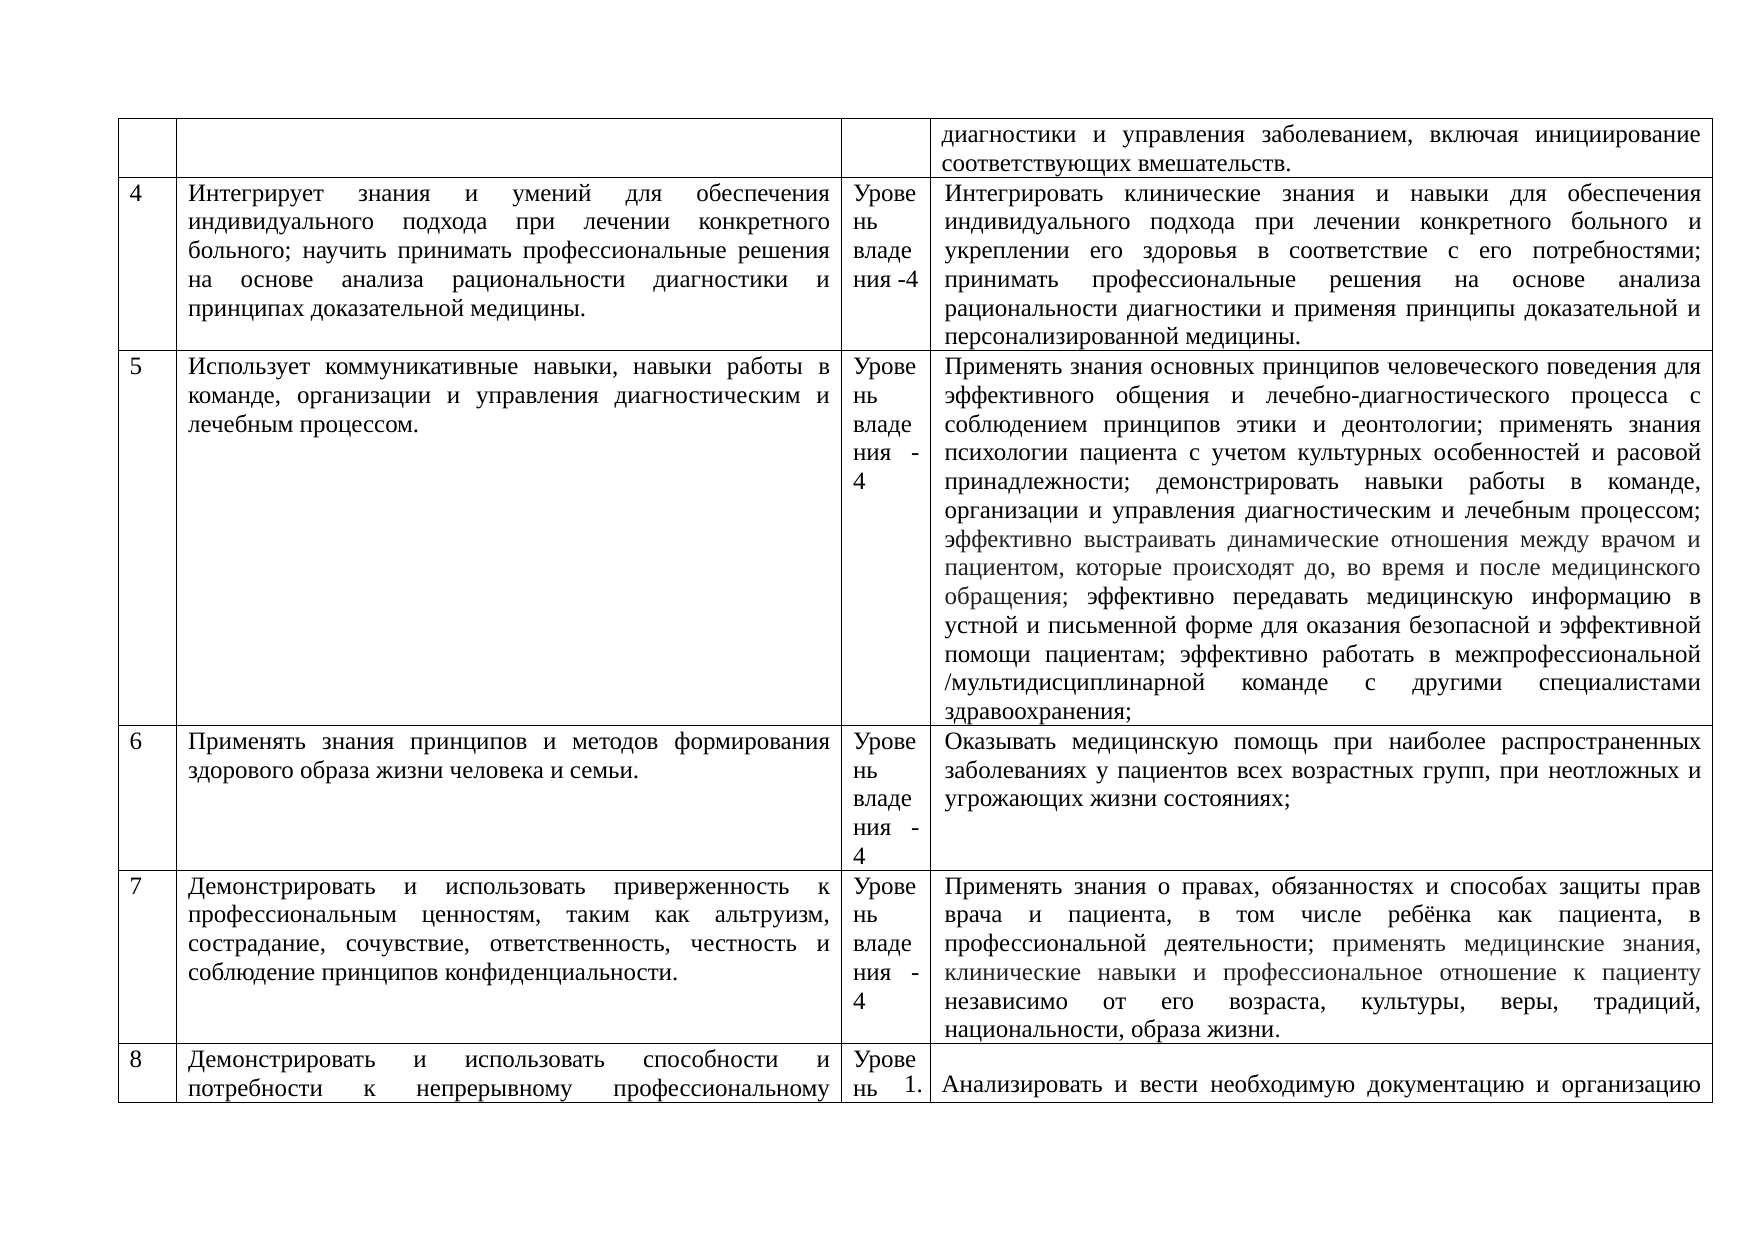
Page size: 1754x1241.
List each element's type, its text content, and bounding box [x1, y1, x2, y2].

table_cell Оказывать медицинскую помощь при наиболее распространенных заболеваниях у пациентов всех возрастных групп, при неотложных и угрожающих жизни состояниях; [931, 726, 1712, 870]
table_cell Применять знания о правах, обязанностях и способах защиты прав врача и пациента, в том числе ребёнка как пациента, в профессиональной деятельности; применять медицинские знания, клинические навыки и профессиональное отношение к пациенту независимо от его возраста, культуры, веры, традиций, национальности, образа жизни. [931, 871, 1712, 1043]
table_cell Уровень владения - 4 [842, 351, 930, 725]
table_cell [842, 119, 930, 177]
table_cell Уровень владения-4 [842, 1044, 930, 1102]
table_cell Уровень владения -4 [842, 178, 930, 350]
table_cell Использует коммуникативные навыки, навыки работы в команде, организации и управления диагностическим и лечебным процессом. [177, 351, 841, 725]
table_cell 6 [119, 726, 176, 870]
table_cell 7 [119, 871, 176, 1043]
table_cell Интегрировать клинические знания и навыки для обеспечения индивидуального подхода при лечении конкретного больного и укреплении его здоровья в соответствие с его потребностями; принимать профессиональные решения на основе анализа рациональности диагностики и применяя принципы доказательной и персонализированной медицины. [931, 178, 1712, 350]
table_cell Уровень владения - 4 [842, 726, 930, 870]
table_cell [177, 119, 841, 177]
table_cell 4 [119, 178, 176, 350]
table_cell 8 [119, 1044, 176, 1102]
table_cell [177, 1044, 841, 1102]
table_cell Применять знания принципов и методов формирования здорового образа жизни человека и семьи. [177, 726, 841, 870]
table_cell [931, 1044, 1712, 1102]
table_cell Применять знания основных принципов человеческого поведения для эффективного общения и лечебно-диагностического процесса с соблюдением принципов этики и деонтологии; применять знания психологии пациента с учетом культурных особенностей и расовой принадлежности; демонстрировать навыки работы в команде, организации и управления диагностическим и лечебным процессом; эффективно выстраивать динамические отношения между врачом и пациентом, которые происходят до, во время и после медицинского обращения; эффективно передавать медицинскую информацию в устной и письменной форме для оказания безопасной и эффективной помощи пациентам; эффективно работать в межпрофессиональной /мультидисциплинарной команде с другими специалистами здравоохранения; [931, 351, 1712, 725]
table_cell Интегрирует знания и умений для обеспечения индивидуального подхода при лечении конкретного больного; научить принимать профессиональные решения на основе анализа рациональности диагностики и принципах доказательной медицины. [177, 178, 841, 350]
table_cell Уровень владения - 4 [842, 871, 930, 1043]
table_cell 3 [119, 119, 176, 177]
table_cell 5 [119, 351, 176, 725]
table_cell Демонстрировать и использовать приверженность к профессиональным ценностям, таким как альтруизм, сострадание, сочувствие, ответственность, честность и соблюдение принципов конфиденциальности. [177, 871, 841, 1043]
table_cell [931, 119, 1712, 177]
